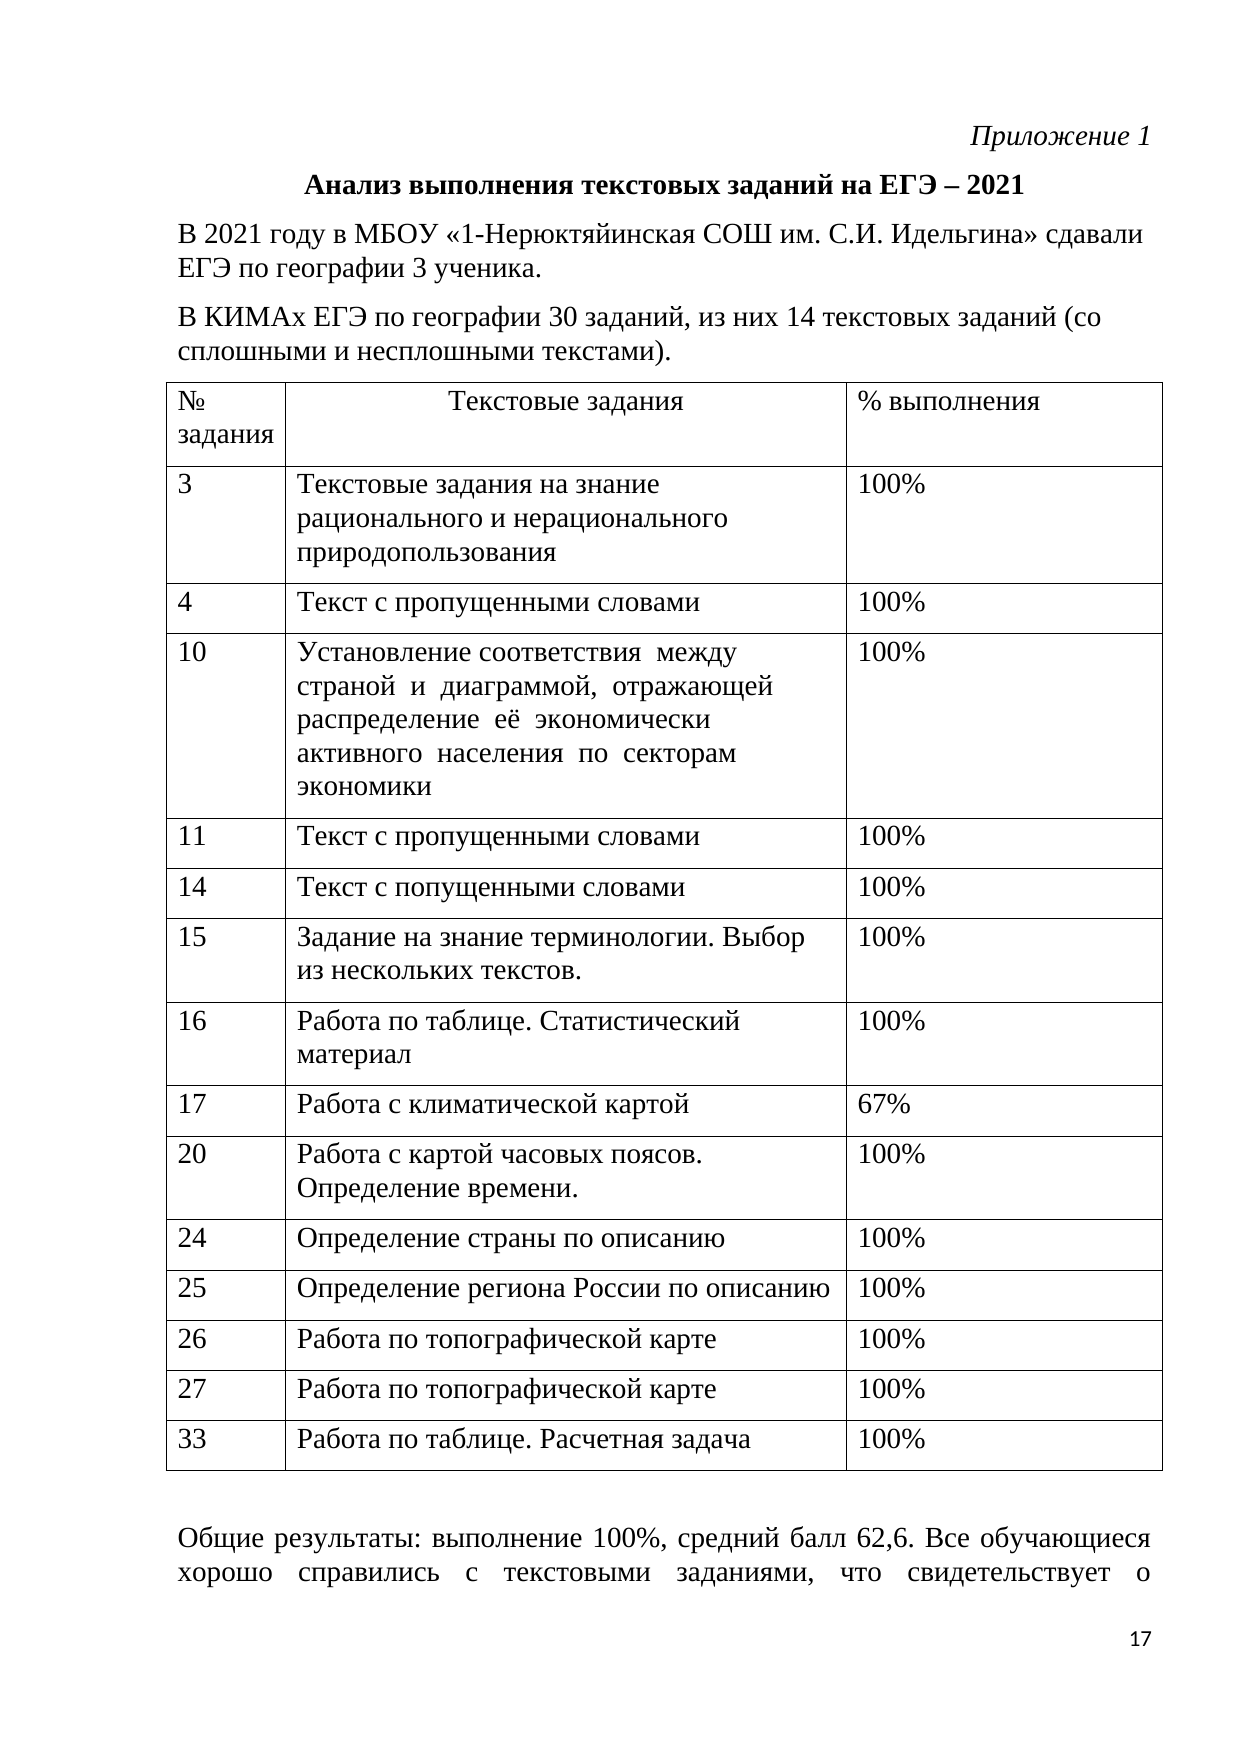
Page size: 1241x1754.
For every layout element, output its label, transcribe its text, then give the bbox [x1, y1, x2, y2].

table_cell Текст с попущенными словами [286, 869, 846, 918]
table_cell 67% [847, 1086, 1162, 1136]
table_cell Работа по таблице. Статистический материал [286, 1003, 846, 1085]
table_cell 100% [847, 1371, 1162, 1420]
table_cell 100% [847, 819, 1162, 868]
table_cell 25 [167, 1271, 285, 1320]
table_cell Работа по топографической карте [286, 1371, 846, 1420]
table_cell 10 [167, 634, 285, 817]
table_cell 4 [167, 584, 285, 633]
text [177, 1521, 1152, 1588]
table_cell 100% [847, 584, 1162, 633]
table_cell Задание на знание терминологии. Выбор из нескольких текстов. [286, 919, 846, 1002]
table_cell 100% [847, 919, 1162, 1002]
table_cell Установление соответствия между страной и диаграммой, отражающей распределение её экономически активного населения по секторам экономики [286, 634, 846, 817]
table_cell 17 [167, 1086, 285, 1136]
table_cell Определение региона России по описанию [286, 1271, 846, 1320]
table_cell 100% [847, 869, 1162, 918]
table_cell Текстовые задания на знание рационального и нерационального природопользования [286, 467, 846, 583]
text В 2021 году в МБОУ «1-Нерюктяйинская СОШ им. С.И. Идельгина» сдавали ЕГЭ по географии 3 ученика. [177, 216, 1152, 283]
table_cell Определение страны по описанию [286, 1220, 846, 1269]
table_cell 26 [167, 1321, 285, 1370]
table_cell 3 [167, 467, 285, 583]
table_cell Работа с картой часовых поясов. Определение времени. [286, 1137, 846, 1219]
table_header Текстовые задания [286, 383, 846, 466]
text Приложение 1 [177, 118, 1152, 152]
table_cell Работа с климатической картой [286, 1086, 846, 1136]
table_cell 100% [847, 1003, 1162, 1085]
text Анализ выполнения текстовых заданий на ЕГЭ – 2021 [177, 167, 1152, 201]
table_cell 27 [167, 1371, 285, 1420]
table_cell Работа по таблице. Расчетная задача [286, 1421, 846, 1470]
table_cell 100% [847, 1220, 1162, 1269]
table_cell 15 [167, 919, 285, 1002]
table_cell 100% [847, 634, 1162, 817]
table_header % выполнения [847, 383, 1162, 466]
table_cell 33 [167, 1421, 285, 1470]
table_cell 100% [847, 1137, 1162, 1219]
table_cell Текст с пропущенными словами [286, 584, 846, 633]
table_cell 100% [847, 467, 1162, 583]
table_cell Текст с пропущенными словами [286, 819, 846, 868]
text В КИМАх ЕГЭ по географии 30 заданий, из них 14 текстовых заданий (со сплошными и несплошными текстами). [177, 299, 1152, 366]
table_header № задания [167, 383, 285, 466]
table_cell 14 [167, 869, 285, 918]
table_cell 100% [847, 1321, 1162, 1370]
table_cell 24 [167, 1220, 285, 1269]
table_cell 20 [167, 1137, 285, 1219]
table_cell 16 [167, 1003, 285, 1085]
table_cell 100% [847, 1271, 1162, 1320]
table_cell Работа по топографической карте [286, 1321, 846, 1370]
table_cell 11 [167, 819, 285, 868]
table_cell 100% [847, 1421, 1162, 1470]
